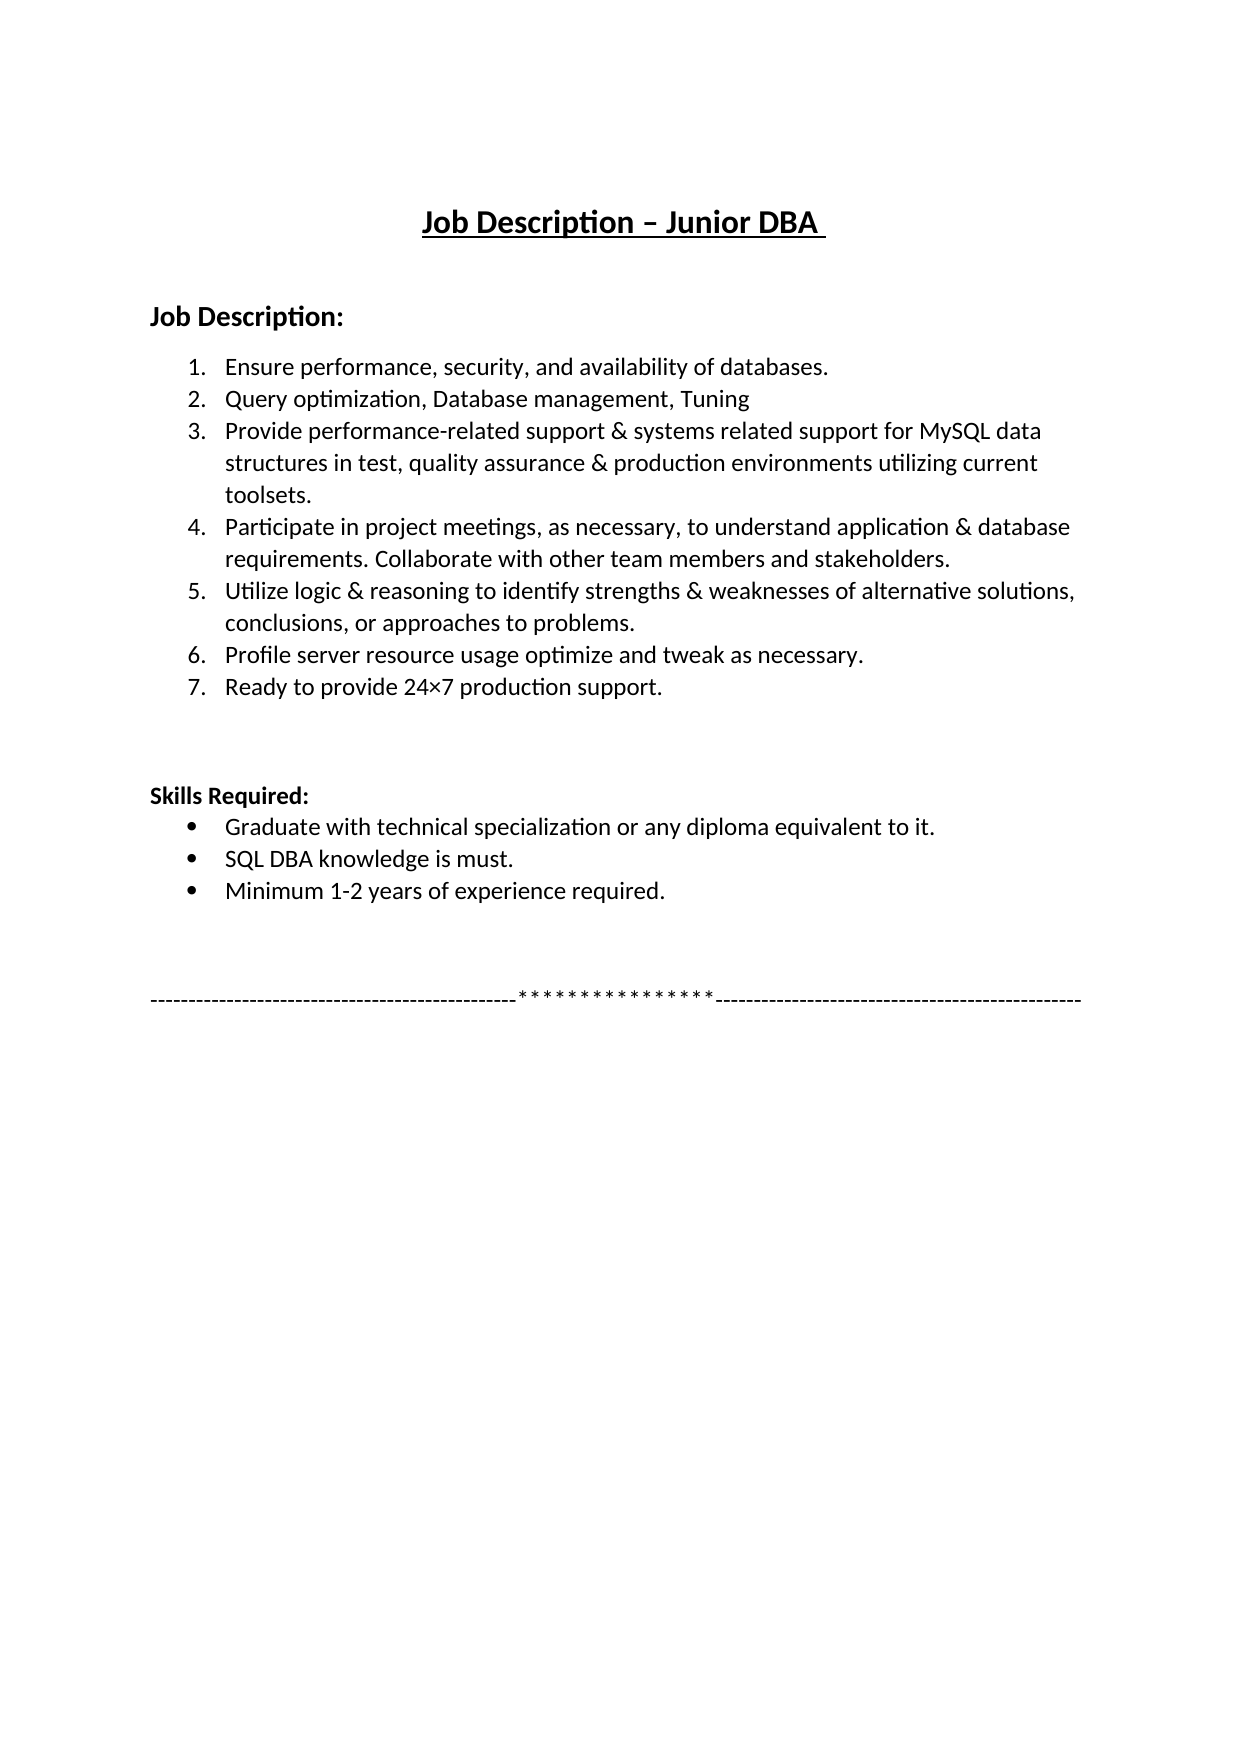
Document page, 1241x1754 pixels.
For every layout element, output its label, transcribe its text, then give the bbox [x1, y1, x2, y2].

list Graduate with technical specialization or any diploma equivalent to it. [187, 811, 1090, 842]
text Skills Required: [150, 781, 1090, 811]
list Minimum 1-2 years of experience required. [187, 875, 1090, 906]
list SQL DBA knowledge is must. [187, 843, 1090, 873]
list Ready to provide 24×7 production support. [187, 671, 1090, 701]
list Ensure performance, security, and availability of databases. [187, 351, 1090, 382]
text ------------------------------------------------****************------------------------------------------------ [150, 985, 1090, 1015]
list Profile server resource usage optimize and tweak as necessary. [187, 639, 1090, 669]
text Job Description: [150, 298, 1090, 333]
text Job Description – Junior DBA [150, 201, 1090, 242]
list Utilize logic & reasoning to identify strengths & weaknesses of alternative solutions, conclusions, or approaches to problems. [187, 575, 1090, 637]
list Query optimization, Database management, Tuning [187, 383, 1090, 413]
list Provide performance-related support & systems related support for MySQL data structures in test, quality assurance & production environments utilizing current toolsets. [187, 415, 1090, 509]
list Participate in project meetings, as necessary, to understand application & database requirements. Collaborate with other team members and stakeholders. [187, 511, 1090, 573]
